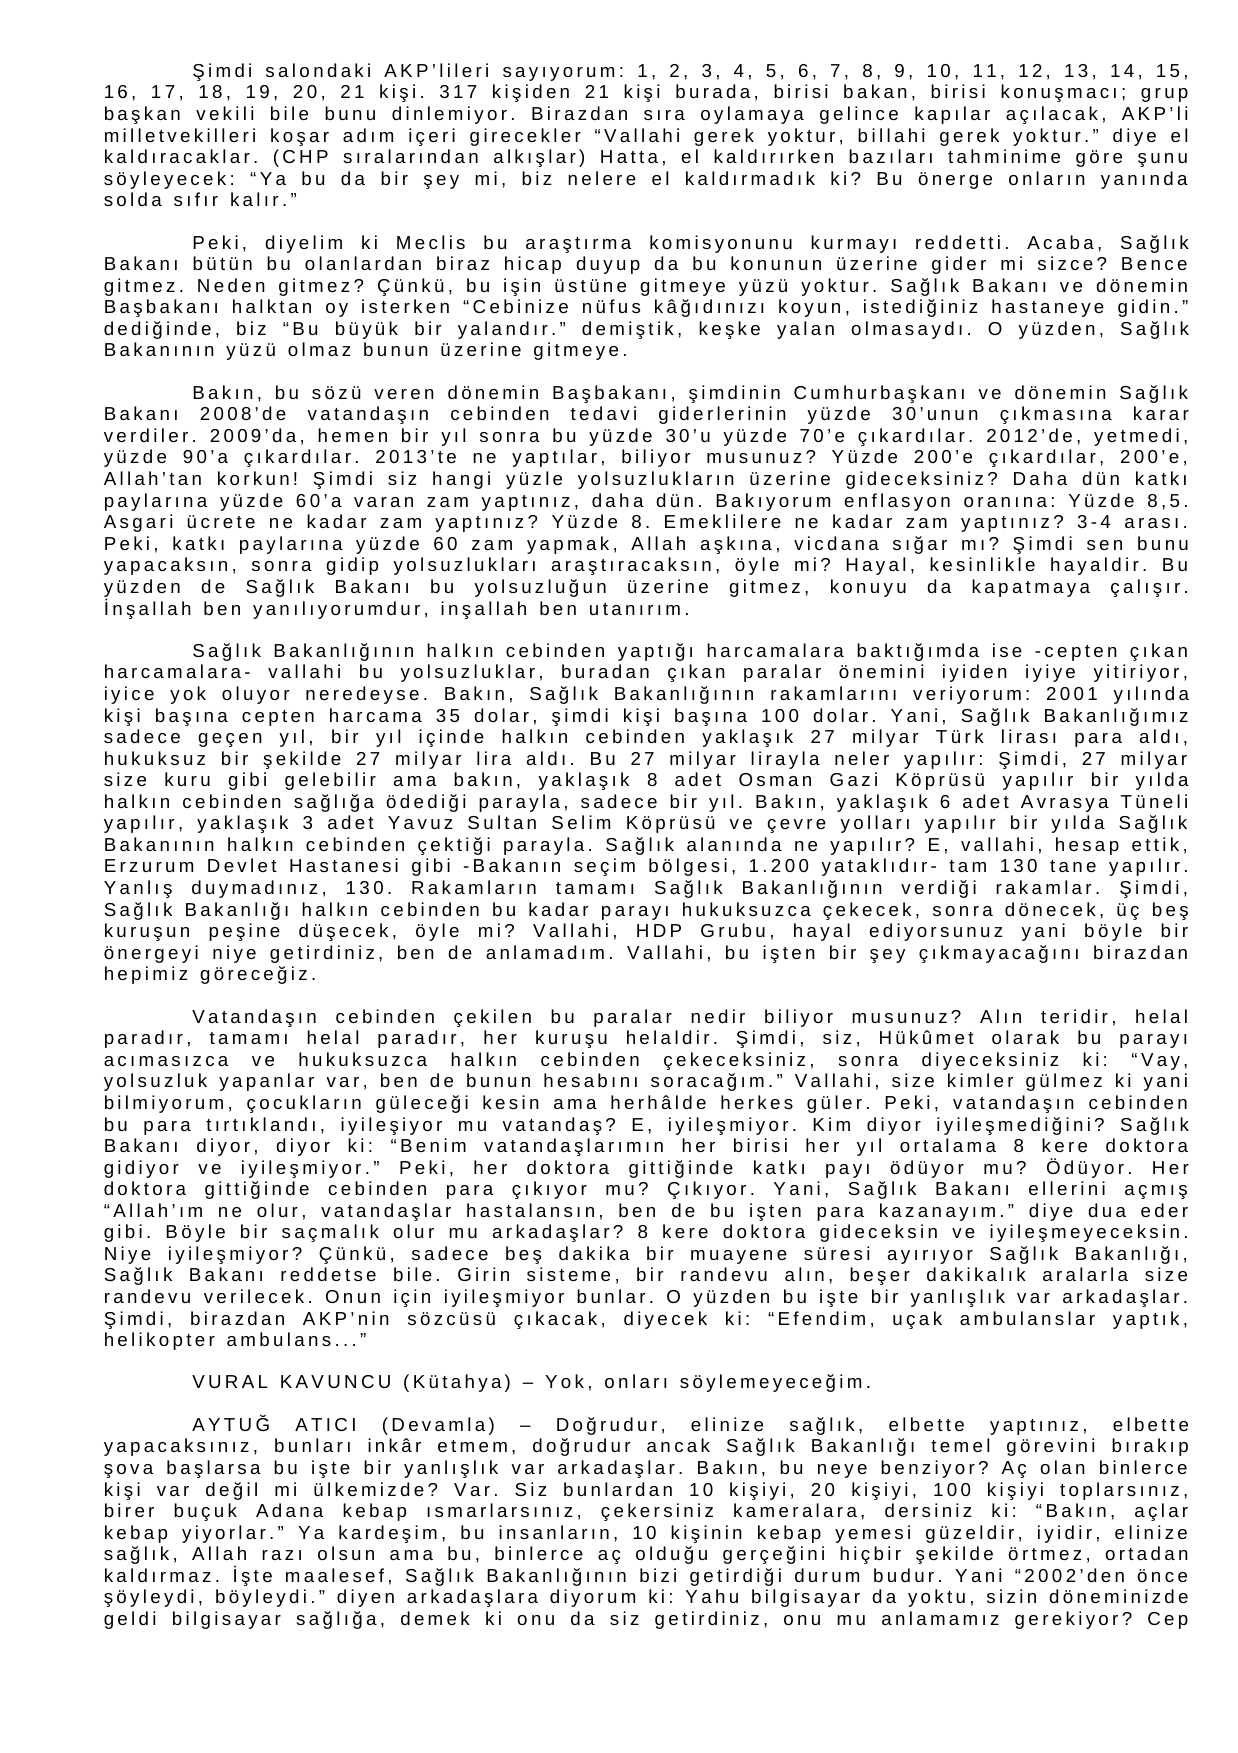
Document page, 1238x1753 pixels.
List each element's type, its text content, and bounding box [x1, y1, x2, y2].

text Sağlık Bakanlığının halkın cebinden yaptığı harcamalara baktığımda ise -cepten çıkan harcamalara- vallahi bu yolsuzluklar, buradan çıkan paralar önemini iyiden iyiye yitiriyor, iyice yok oluyor neredeyse. Bakın, Sağlık Bakanlığının rakamlarını veriyorum: 2001 yılında kişi başına cepten harcama 35 dolar, şimdi kişi başına 100 dolar. Yani, Sağlık Bakanlığımız sadece geçen yıl, bir yıl içinde halkın cebinden yaklaşık 27 milyar Türk lirası para aldı, hukuksuz bir şekilde 27 milyar lira aldı. Bu 27 milyar lirayla neler yapılır: Şimdi, 27 milyar size kuru gibi gelebilir ama bakın, yaklaşık 8 adet Osman Gazi Köprüsü yapılır bir yılda halkın cebinden sağlığa ödediği parayla, sadece bir yıl. Bakın, yaklaşık 6 adet Avrasya Tüneli yapılır, yaklaşık 3 adet Yavuz Sultan Selim Köprüsü ve çevre yolları yapılır bir yılda Sağlık Bakanının halkın cebinden çektiği parayla. Sağlık alanında ne yapılır? E, vallahi, hesap ettik, Erzurum Devlet Hastanesi gibi -Bakanın seçim bölgesi, 1.200 yataklıdır- tam 130 tane yapılır. Yanlış duymadınız, 130. Rakamların tamamı Sağlık Bakanlığının verdiği rakamlar. Şimdi, Sağlık Bakanlığı halkın cebinden bu kadar parayı hukuksuzca çekecek, sonra dönecek, üç beş kuruşun peşine düşecek, öyle mi? Vallahi, HDP Grubu, hayal ediyorsunuz yani böyle bir önergeyi niye getirdiniz, ben de anlamadım. Vallahi, bu işten bir şey çıkmayacağını birazdan hepimiz göreceğiz. [103, 640, 1190, 985]
text Bakın, bu sözü veren dönemin Başbakanı, şimdinin Cumhurbaşkanı ve dönemin Sağlık Bakanı 2008’de vatandaşın cebinden tedavi giderlerinin yüzde 30’unun çıkmasına karar verdiler. 2009’da, hemen bir yıl sonra bu yüzde 30’u yüzde 70’e çıkardılar. 2012’de, yetmedi, yüzde 90’a çıkardılar. 2013’te ne yaptılar, biliyor musunuz? Yüzde 200’e çıkardılar, 200’e, Allah’tan korkun! Şimdi siz hangi yüzle yolsuzlukların üzerine gideceksiniz? Daha dün katkı paylarına yüzde 60’a varan zam yaptınız, daha dün. Bakıyorum enflasyon oranına: Yüzde 8,5. Asgari ücrete ne kadar zam yaptınız? Yüzde 8. Emeklilere ne kadar zam yaptınız? 3-4 arası. Peki, katkı paylarına yüzde 60 zam yapmak, Allah aşkına, vicdana sığar mı? Şimdi sen bunu yapacaksın, sonra gidip yolsuzlukları araştıracaksın, öyle mi? Hayal, kesinlikle hayaldir. Bu yüzden de Sağlık Bakanı bu yolsuzluğun üzerine gitmez, konuyu da kapatmaya çalışır. İnşallah ben yanılıyorumdur, inşallah ben utanırım. [103, 382, 1190, 619]
text Peki, diyelim ki Meclis bu araştırma komisyonunu kurmayı reddetti. Acaba, Sağlık Bakanı bütün bu olanlardan biraz hicap duyup da bu konunun üzerine gider mi sizce? Bence gitmez. Neden gitmez? Çünkü, bu işin üstüne gitmeye yüzü yoktur. Sağlık Bakanı ve dönemin Başbakanı halktan oy isterken “Cebinize nüfus kâğıdınızı koyun, istediğiniz hastaneye gidin.” dediğinde, biz “Bu büyük bir yalandır.” demiştik, keşke yalan olmasaydı. O yüzden, Sağlık Bakanının yüzü olmaz bunun üzerine gitmeye. [103, 231, 1190, 361]
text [103, 1414, 1190, 1629]
text VURAL KAVUNCU (Kütahya) – Yok, onları söylemeyeceğim. [103, 1371, 1190, 1393]
text Vatandaşın cebinden çekilen bu paralar nedir biliyor musunuz? Alın teridir, helal paradır, tamamı helal paradır, her kuruşu helaldir. Şimdi, siz, Hükûmet olarak bu parayı acımasızca ve hukuksuzca halkın cebinden çekeceksiniz, sonra diyeceksiniz ki: “Vay, yolsuzluk yapanlar var, ben de bunun hesabını soracağım.” Vallahi, size kimler gülmez ki yani bilmiyorum, çocukların güleceği kesin ama herhâlde herkes güler. Peki, vatandaşın cebinden bu para tırtıklandı, iyileşiyor mu vatandaş? E, iyileşmiyor. Kim diyor iyileşmediğini? Sağlık Bakanı diyor, diyor ki: “Benim vatandaşlarımın her birisi her yıl ortalama 8 kere doktora gidiyor ve iyileşmiyor.” Peki, her doktora gittiğinde katkı payı ödüyor mu? Ödüyor. Her doktora gittiğinde cebinden para çıkıyor mu? Çıkıyor. Yani, Sağlık Bakanı ellerini açmış “Allah’ım ne olur, vatandaşlar hastalansın, ben de bu işten para kazanayım.” diye dua eder gibi. Böyle bir saçmalık olur mu arkadaşlar? 8 kere doktora gideceksin ve iyileşmeyeceksin. Niye iyileşmiyor? Çünkü, sadece beş dakika bir muayene süresi ayırıyor Sağlık Bakanlığı, Sağlık Bakanı reddetse bile. Girin sisteme, bir randevu alın, beşer dakikalık aralarla size randevu verilecek. Onun için iyileşmiyor bunlar. O yüzden bu işte bir yanlışlık var arkadaşlar. Şimdi, birazdan AKP’nin sözcüsü çıkacak, diyecek ki: “Efendim, uçak ambulanslar yaptık, helikopter ambulans...” [103, 1006, 1190, 1351]
text Şimdi salondaki AKP’lileri sayıyorum: 1, 2, 3, 4, 5, 6, 7, 8, 9, 10, 11, 12, 13, 14, 15, 16, 17, 18, 19, 20, 21 kişi. 317 kişiden 21 kişi burada, birisi bakan, birisi konuşmacı; grup başkan vekili bile bunu dinlemiyor. Birazdan sıra oylamaya gelince kapılar açılacak, AKP’li milletvekilleri koşar adım içeri girecekler “Vallahi gerek yoktur, billahi gerek yoktur.” diye el kaldıracaklar. (CHP sıralarından alkışlar) Hatta, el kaldırırken bazıları tahminime göre şunu söyleyecek: “Ya bu da bir şey mi, biz nelere el kaldırmadık ki? Bu önerge onların yanında solda sıfır kalır.” [103, 60, 1190, 211]
